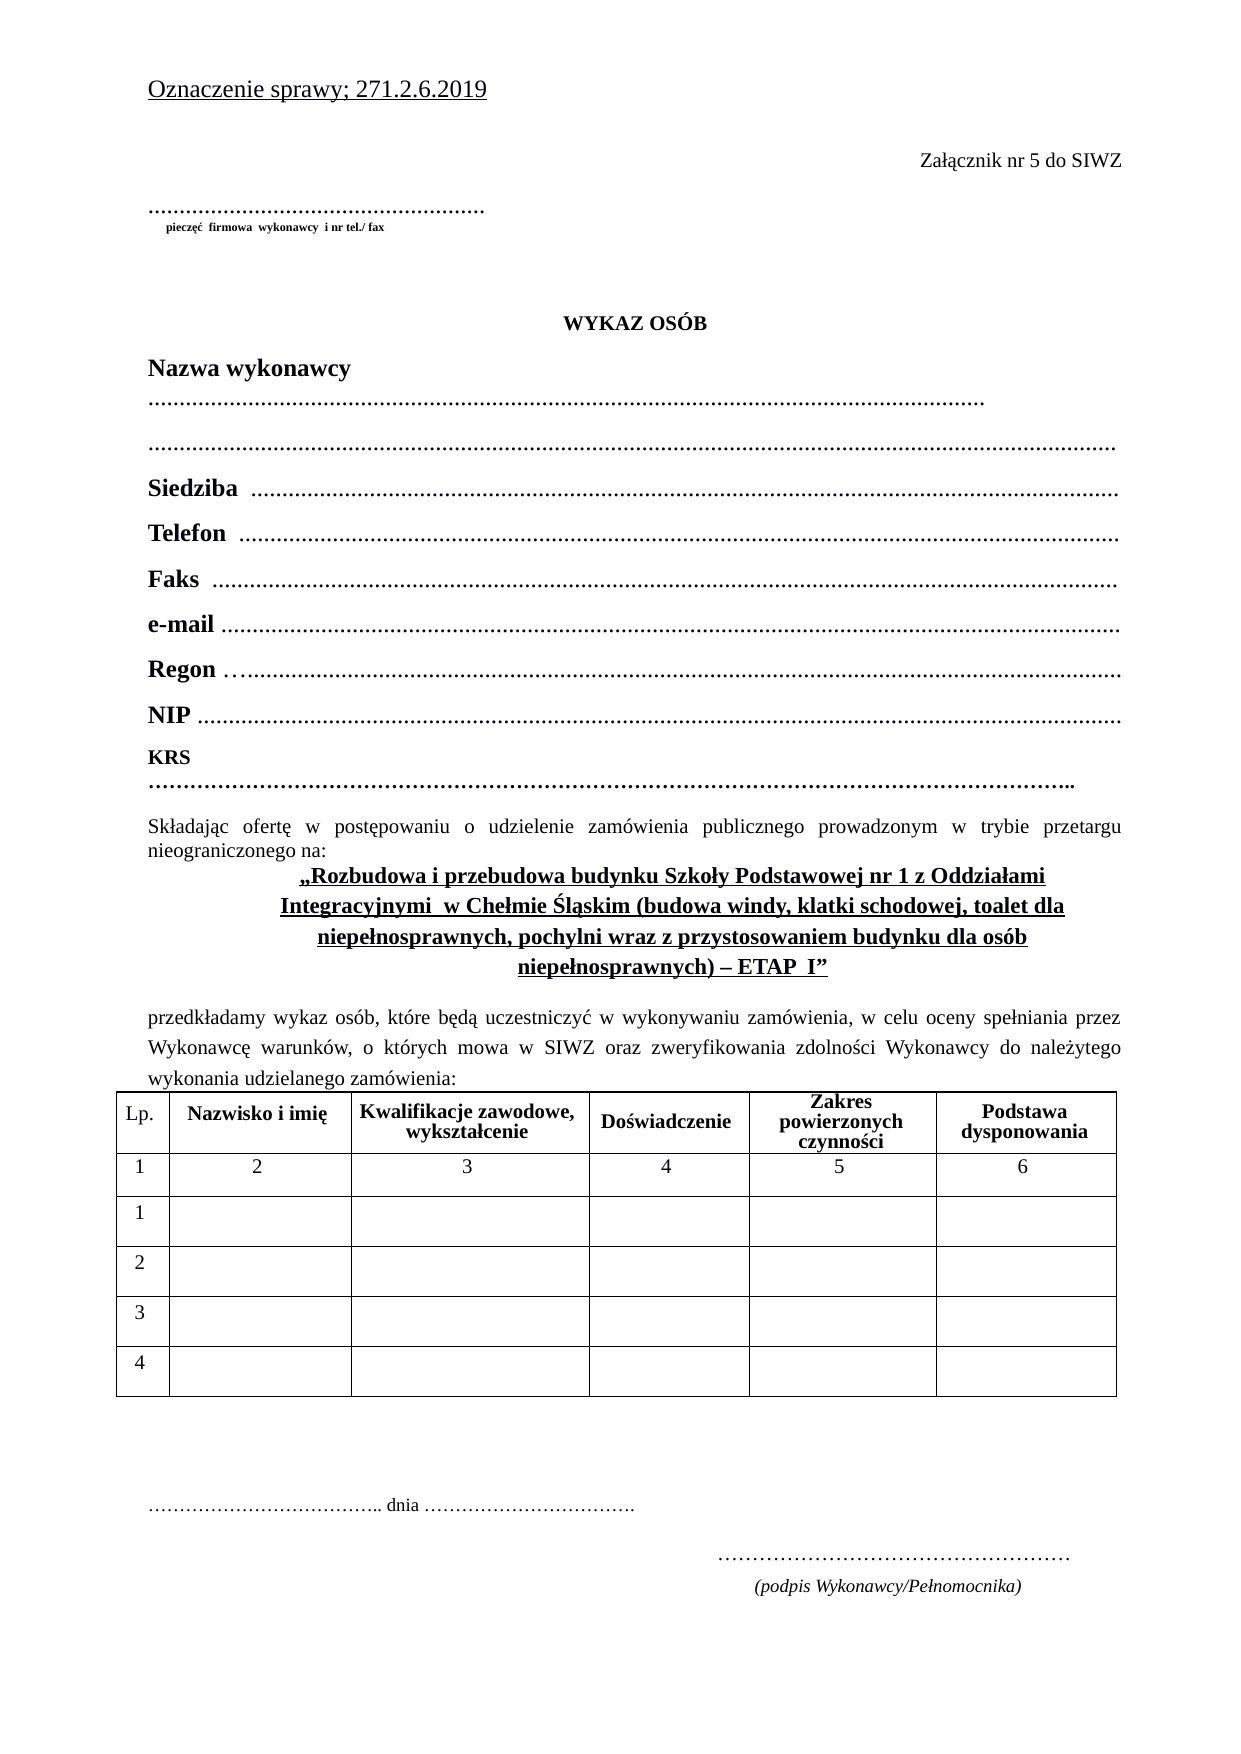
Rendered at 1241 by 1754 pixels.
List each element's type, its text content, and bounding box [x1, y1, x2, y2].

table_cell [170, 1297, 351, 1346]
table_cell [937, 1297, 1116, 1346]
table_cell [352, 1297, 589, 1346]
table_cell [750, 1247, 936, 1296]
text NIP .................................................................................................................................................... [148, 700, 1122, 729]
text Nazwa wykonawcy ...................................................................................................................................... [148, 353, 1122, 411]
table_header Kwalifikacje zawodowe, wykształcenie [352, 1093, 589, 1152]
table_cell [750, 1347, 936, 1396]
table_header Lp. [117, 1093, 169, 1152]
table_header Podstawa dysponowania [937, 1093, 1116, 1152]
table_cell [937, 1347, 1116, 1396]
text e-mail ................................................................................................................................................ [148, 609, 1122, 638]
text Faks ................................................................................................................................................. [148, 564, 1122, 592]
text KRS …………………………………………………………………………………………………………………….. [148, 745, 1122, 793]
text …………………………………………… [717, 1541, 1122, 1566]
text pieczęć firmowa wykonawcy i nr tel./ fax [148, 220, 1122, 244]
table_cell 3 [352, 1154, 589, 1196]
table_cell [170, 1347, 351, 1396]
table_cell [352, 1247, 589, 1296]
text Załącznik nr 5 do SIWZ [148, 148, 1122, 172]
table_cell [590, 1197, 749, 1246]
table_cell 3 [117, 1297, 169, 1346]
table_cell [352, 1347, 589, 1396]
table_header Nazwisko i imię [170, 1093, 351, 1152]
text Składając ofertę w postępowaniu o udzielenie zamówienia publicznego prowadzonym w trybie przetargu nieograniczonego na: [148, 814, 1122, 862]
table_cell 1 [117, 1154, 169, 1196]
text Siedziba ........................................................................................................................................... [148, 473, 1122, 502]
table_cell 4 [590, 1154, 749, 1196]
table_cell [750, 1297, 936, 1346]
text Regon …............................................................................................................................................ [148, 654, 1122, 683]
table_cell 6 [937, 1154, 1116, 1196]
text przedkładamy wykaz osób, które będą uczestniczyć w wykonywaniu zamówienia, w celu oceny spełniania przez Wykonawcę warunków, o których mowa w SIWZ oraz zweryfikowania zdolności Wykonawcy do należytego wykonania udzielanego zamówienia: [148, 1000, 1122, 1091]
table_cell 4 [117, 1347, 169, 1396]
table_cell [170, 1197, 351, 1246]
table_cell [590, 1297, 749, 1346]
table_cell [352, 1197, 589, 1246]
table_cell [590, 1347, 749, 1396]
table_cell [750, 1197, 936, 1246]
text ...................................................... [148, 190, 1122, 218]
text Telefon ............................................................................................................................................. [148, 518, 1122, 547]
text ........................................................................................................................................................... [148, 427, 1122, 456]
table_header Zakres powierzonych czynności [750, 1093, 936, 1152]
text ……………………………….. dnia ……………………………. [148, 1494, 1122, 1516]
table_cell 2 [117, 1247, 169, 1296]
table_header Doświadczenie [590, 1093, 749, 1152]
table_cell 2 [170, 1154, 351, 1196]
table_cell 5 [750, 1154, 936, 1196]
text WYKAZ OSÓB [148, 311, 1122, 335]
table_cell [170, 1247, 351, 1296]
table_cell [937, 1197, 1116, 1246]
text „Rozbudowa i przebudowa budynku Szkoły Podstawowej nr 1 z Oddziałami Integracyjnymi w Chełmie Śląskim (budowa windy, klatki schodowej, toalet dla niepełnosprawnych, pochylni wraz z przystosowaniem budynku dla osób niepełnosprawnych) – ETAP I” [223, 862, 1122, 979]
table_cell [937, 1247, 1116, 1296]
text (podpis Wykonawcy/Pełnomocnika) [717, 1575, 1122, 1596]
table_cell 1 [117, 1197, 169, 1246]
table_cell [590, 1247, 749, 1296]
